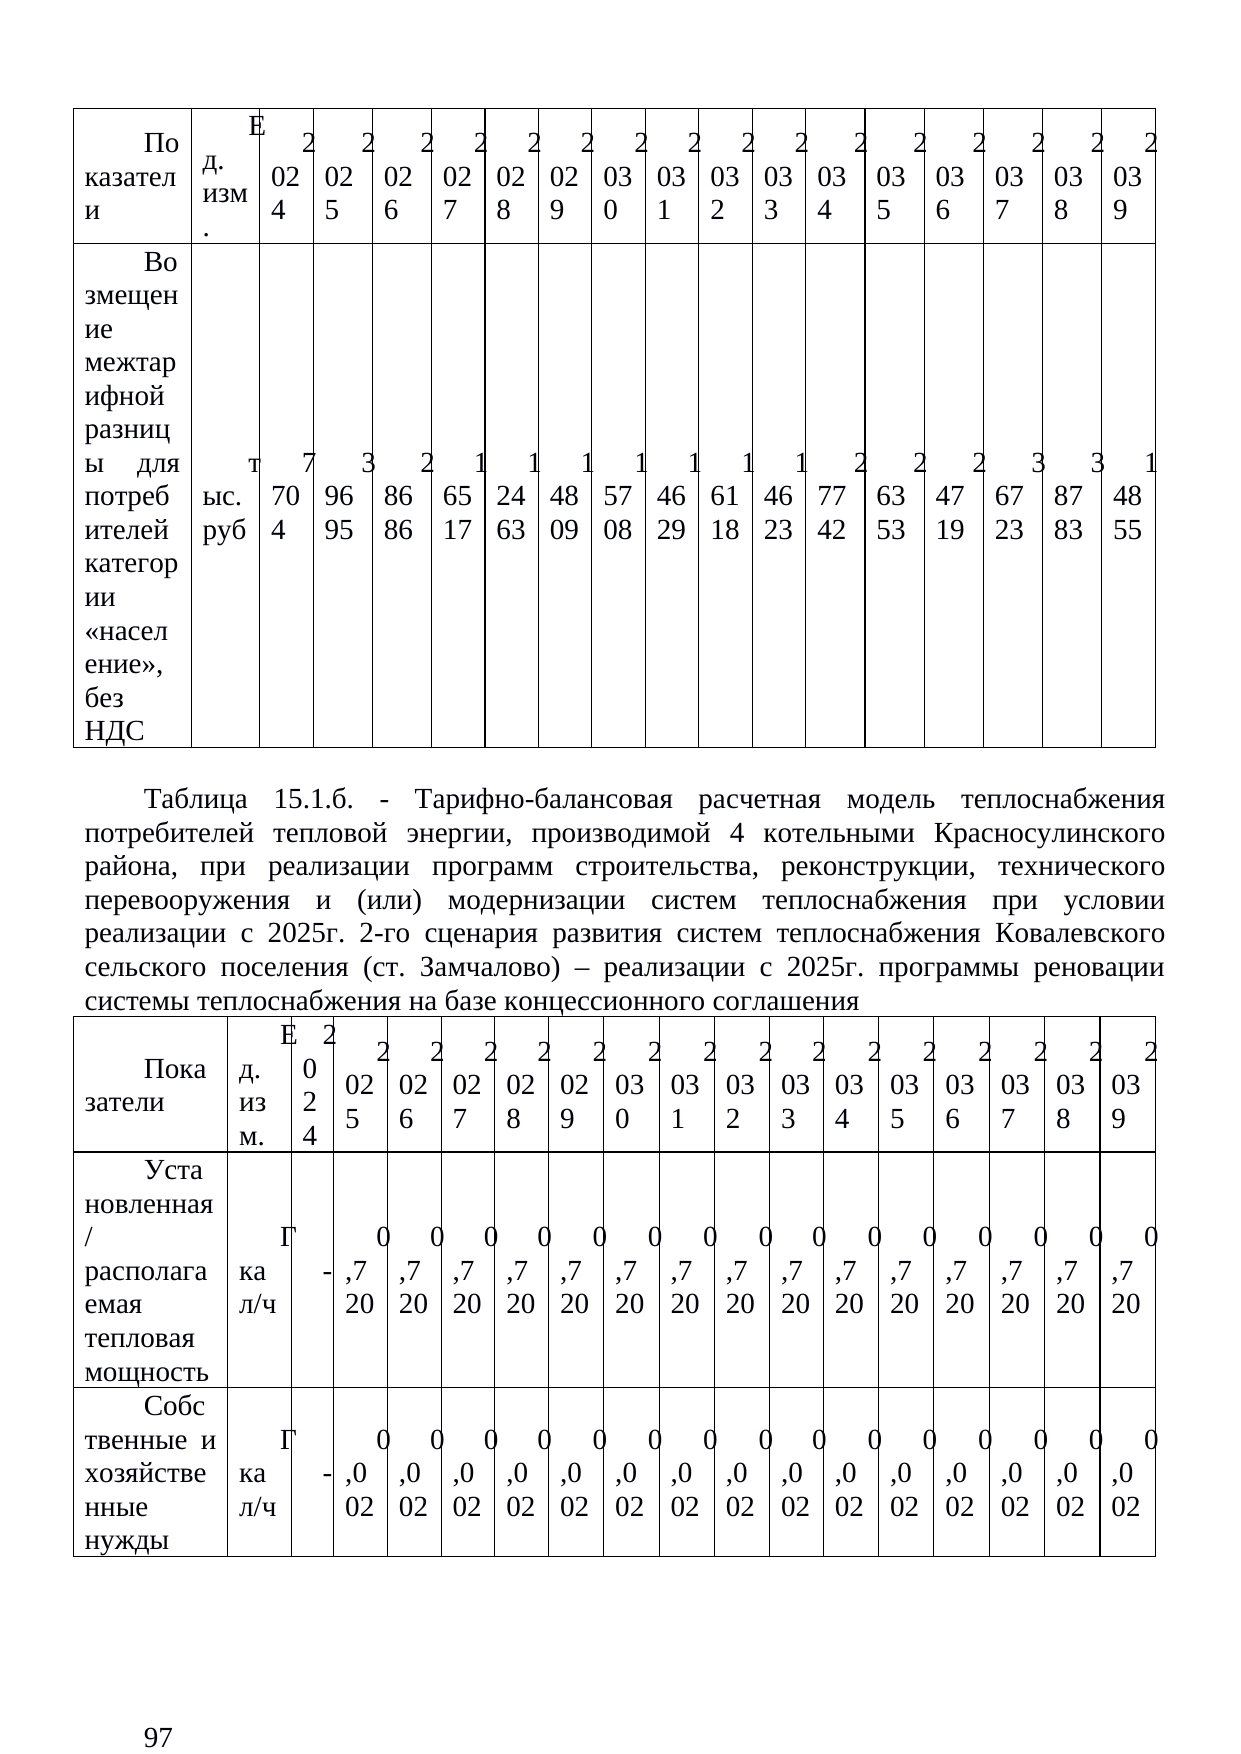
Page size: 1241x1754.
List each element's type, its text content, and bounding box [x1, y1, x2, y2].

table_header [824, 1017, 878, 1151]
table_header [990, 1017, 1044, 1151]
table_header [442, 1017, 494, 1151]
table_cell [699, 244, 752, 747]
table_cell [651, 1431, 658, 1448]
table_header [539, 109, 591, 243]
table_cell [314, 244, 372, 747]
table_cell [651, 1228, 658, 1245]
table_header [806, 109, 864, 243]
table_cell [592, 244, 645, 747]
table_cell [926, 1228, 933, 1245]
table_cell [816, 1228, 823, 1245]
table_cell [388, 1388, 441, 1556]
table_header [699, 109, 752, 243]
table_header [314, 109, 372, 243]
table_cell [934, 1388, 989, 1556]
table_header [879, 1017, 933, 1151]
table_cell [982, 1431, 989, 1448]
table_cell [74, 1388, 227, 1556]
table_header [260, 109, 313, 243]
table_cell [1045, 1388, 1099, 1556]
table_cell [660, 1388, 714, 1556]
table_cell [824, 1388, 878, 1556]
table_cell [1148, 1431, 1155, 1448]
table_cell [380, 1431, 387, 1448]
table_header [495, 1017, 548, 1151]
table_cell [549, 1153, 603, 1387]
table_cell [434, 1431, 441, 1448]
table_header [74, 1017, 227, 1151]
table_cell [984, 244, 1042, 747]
text Таблица 15.1.б. - Тарифно-балансовая расчетная модель теплоснабжения потребителей тепловой энергии, производимой 4 котельными Красносулинского района, при реализации программ строительства, реконструкции, технического перевооружения и (или) модернизации систем теплоснабжения при условии реализации с 2025г. 2-го сценария развития систем теплоснабжения Ковалевского сельского поселения (ст. Замчалово) – реализации с 2025г. программы реновации системы теплоснабжения на базе концессионного соглашения [84, 781, 1166, 1016]
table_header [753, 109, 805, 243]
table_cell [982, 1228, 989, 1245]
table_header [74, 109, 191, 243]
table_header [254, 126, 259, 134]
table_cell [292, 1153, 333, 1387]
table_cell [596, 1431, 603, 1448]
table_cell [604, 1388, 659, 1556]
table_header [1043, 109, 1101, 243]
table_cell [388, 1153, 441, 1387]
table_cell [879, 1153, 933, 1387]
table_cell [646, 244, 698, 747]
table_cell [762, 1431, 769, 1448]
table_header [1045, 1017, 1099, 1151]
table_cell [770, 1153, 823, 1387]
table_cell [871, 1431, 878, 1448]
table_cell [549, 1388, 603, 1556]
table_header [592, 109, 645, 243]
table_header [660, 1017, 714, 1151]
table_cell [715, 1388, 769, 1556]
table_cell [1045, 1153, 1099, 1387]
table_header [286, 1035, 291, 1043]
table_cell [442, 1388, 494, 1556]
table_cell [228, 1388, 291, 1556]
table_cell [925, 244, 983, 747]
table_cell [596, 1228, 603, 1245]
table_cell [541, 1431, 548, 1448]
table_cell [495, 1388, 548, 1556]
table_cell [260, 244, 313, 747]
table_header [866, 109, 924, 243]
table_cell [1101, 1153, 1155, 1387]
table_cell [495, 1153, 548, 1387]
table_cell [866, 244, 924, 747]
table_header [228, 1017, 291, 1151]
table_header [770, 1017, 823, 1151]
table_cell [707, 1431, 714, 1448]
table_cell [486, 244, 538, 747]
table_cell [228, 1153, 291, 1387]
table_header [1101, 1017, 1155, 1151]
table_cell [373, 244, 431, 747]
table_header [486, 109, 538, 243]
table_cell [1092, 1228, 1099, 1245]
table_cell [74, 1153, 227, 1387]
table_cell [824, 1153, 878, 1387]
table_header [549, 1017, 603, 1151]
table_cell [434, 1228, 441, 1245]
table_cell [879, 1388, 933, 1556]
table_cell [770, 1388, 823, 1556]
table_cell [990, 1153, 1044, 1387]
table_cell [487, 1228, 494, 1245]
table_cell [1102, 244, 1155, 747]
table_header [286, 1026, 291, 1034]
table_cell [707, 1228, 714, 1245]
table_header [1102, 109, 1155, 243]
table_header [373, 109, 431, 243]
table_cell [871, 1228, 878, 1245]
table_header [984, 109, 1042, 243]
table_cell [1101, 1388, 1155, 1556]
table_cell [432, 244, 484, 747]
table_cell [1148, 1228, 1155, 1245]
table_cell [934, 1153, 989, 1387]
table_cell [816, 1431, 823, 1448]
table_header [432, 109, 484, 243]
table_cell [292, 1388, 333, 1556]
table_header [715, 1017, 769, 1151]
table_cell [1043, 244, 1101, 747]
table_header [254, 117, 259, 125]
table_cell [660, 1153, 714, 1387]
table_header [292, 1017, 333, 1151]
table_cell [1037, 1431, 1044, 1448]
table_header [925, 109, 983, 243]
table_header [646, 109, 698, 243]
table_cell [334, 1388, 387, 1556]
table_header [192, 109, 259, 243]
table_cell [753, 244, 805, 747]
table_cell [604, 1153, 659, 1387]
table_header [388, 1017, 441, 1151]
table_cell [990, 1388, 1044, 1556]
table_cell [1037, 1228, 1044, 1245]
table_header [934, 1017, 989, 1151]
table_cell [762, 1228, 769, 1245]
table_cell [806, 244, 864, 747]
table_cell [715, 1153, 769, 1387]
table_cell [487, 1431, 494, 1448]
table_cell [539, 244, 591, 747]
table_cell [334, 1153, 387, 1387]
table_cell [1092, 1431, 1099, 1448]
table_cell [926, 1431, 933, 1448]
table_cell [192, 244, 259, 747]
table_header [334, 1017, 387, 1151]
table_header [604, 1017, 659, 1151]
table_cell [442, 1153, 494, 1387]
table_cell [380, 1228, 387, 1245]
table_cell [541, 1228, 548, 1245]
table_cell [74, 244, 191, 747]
